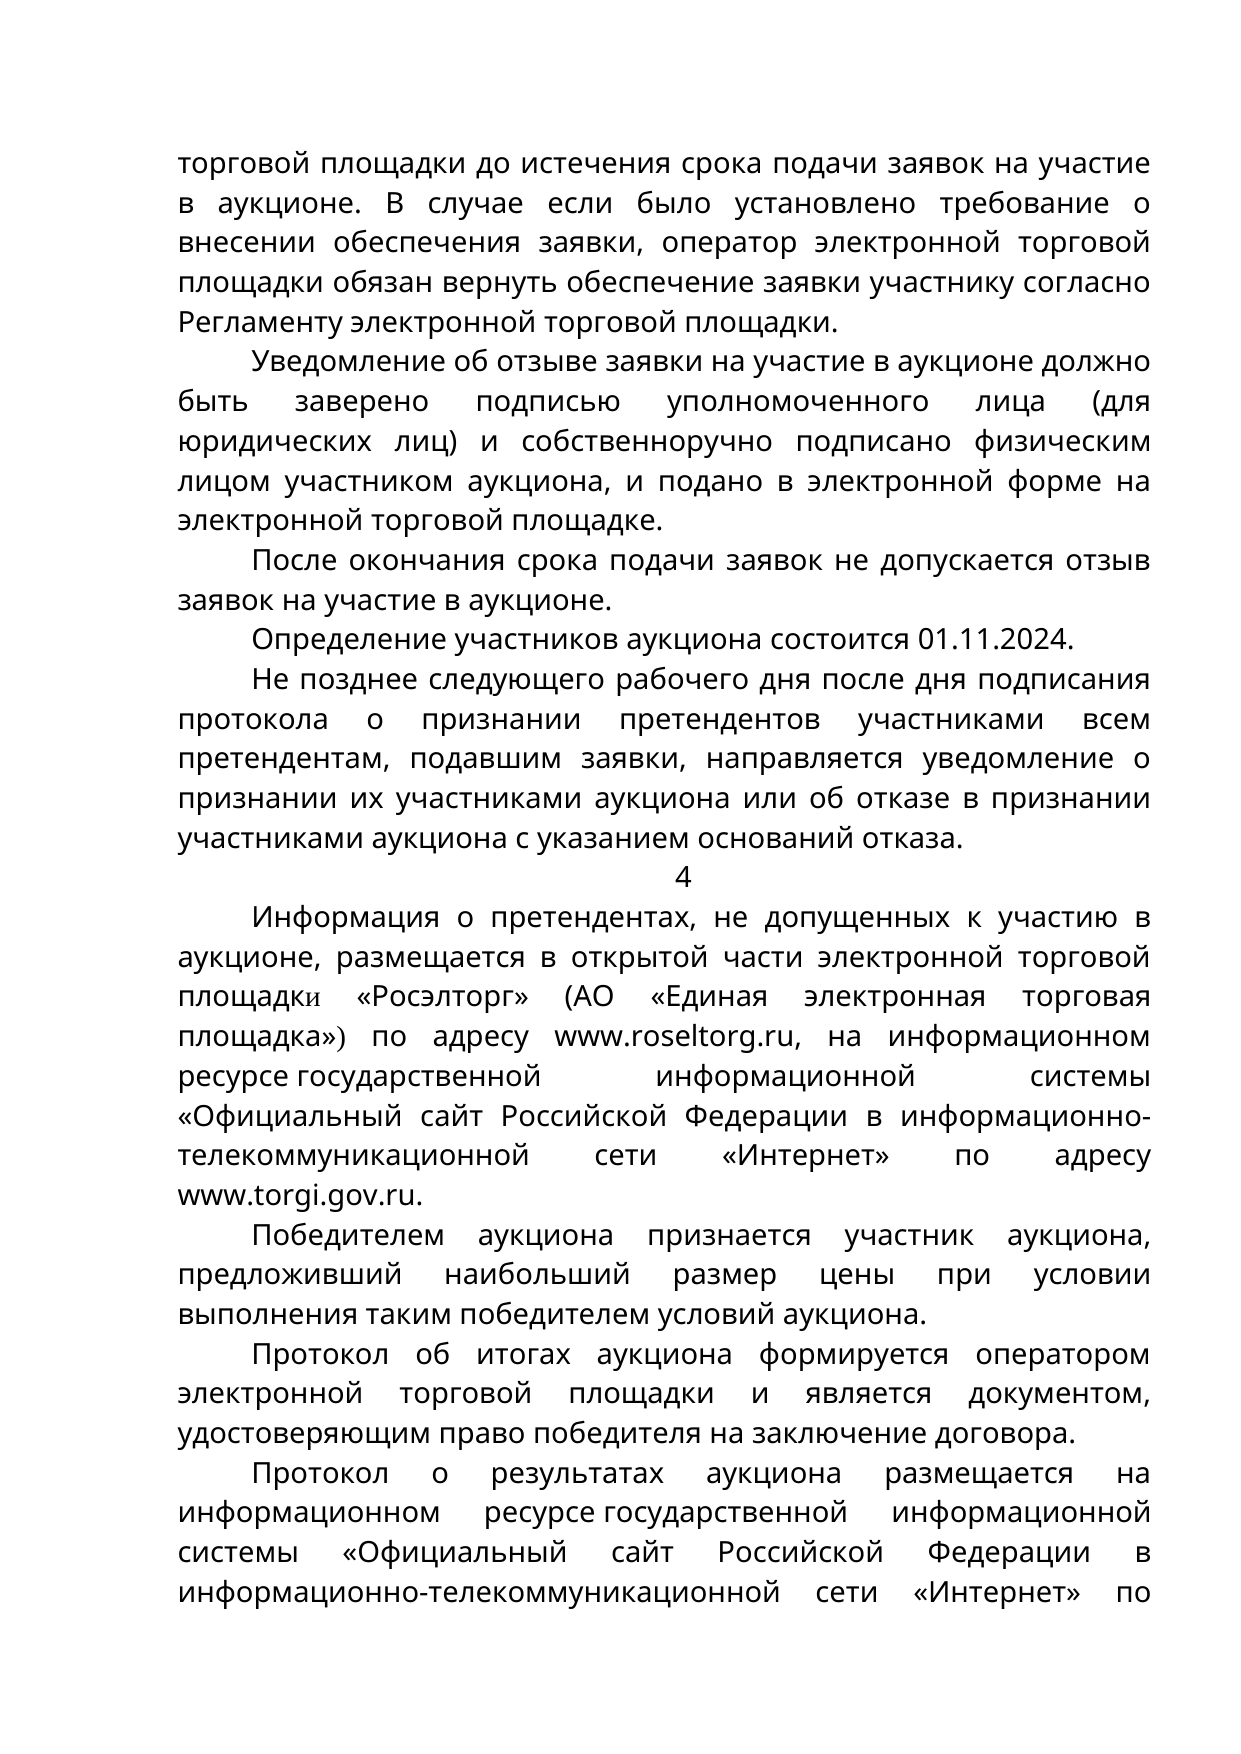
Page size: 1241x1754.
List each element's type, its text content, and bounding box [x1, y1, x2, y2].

text Победителем аукциона признается участник аукциона, предложивший наибольший размер цены при условии выполнения таким победителем условий аукциона. [177, 1214, 1152, 1333]
text Уведомление об отзыве заявки на участие в аукционе должно быть заверено подписью уполномоченного лица (для юридических лиц) и собственноручно подписано физическим лицом участником аукциона, и подано в электронной форме на электронной торговой площадке. [177, 341, 1152, 539]
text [177, 1452, 1152, 1611]
text 4 [177, 857, 1152, 896]
text После окончания срока подачи заявок не допускается отзыв заявок на участие в аукционе. [177, 539, 1152, 618]
text Определение участников аукциона состоится 01.11.2024. [177, 618, 1152, 658]
text Не позднее следующего рабочего дня после дня подписания протокола о признании претендентов участниками всем претендентам, подавшим заявки, направляется уведомление о признании их участниками аукциона или об отказе в признании участниками аукциона с указанием оснований отказа. [177, 658, 1152, 857]
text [177, 142, 1152, 341]
text Протокол об итогах аукциона формируется оператором электронной торговой площадки и является документом, удостоверяющим право победителя на заключение договора. [177, 1333, 1152, 1452]
text Информация о претендентах, не допущенных к участию в аукционе, размещается в открытой части электронной торговой площадки «Росэлторг» (АО «Единая электронная торговая площадка») по адресу www.roseltorg.ru, на информационном ресурсе государственной информационной системы «Официальный сайт Российской Федерации в информационно-телекоммуникационной сети «Интернет» по адресу www.torgi.gov.ru. [177, 896, 1152, 1214]
